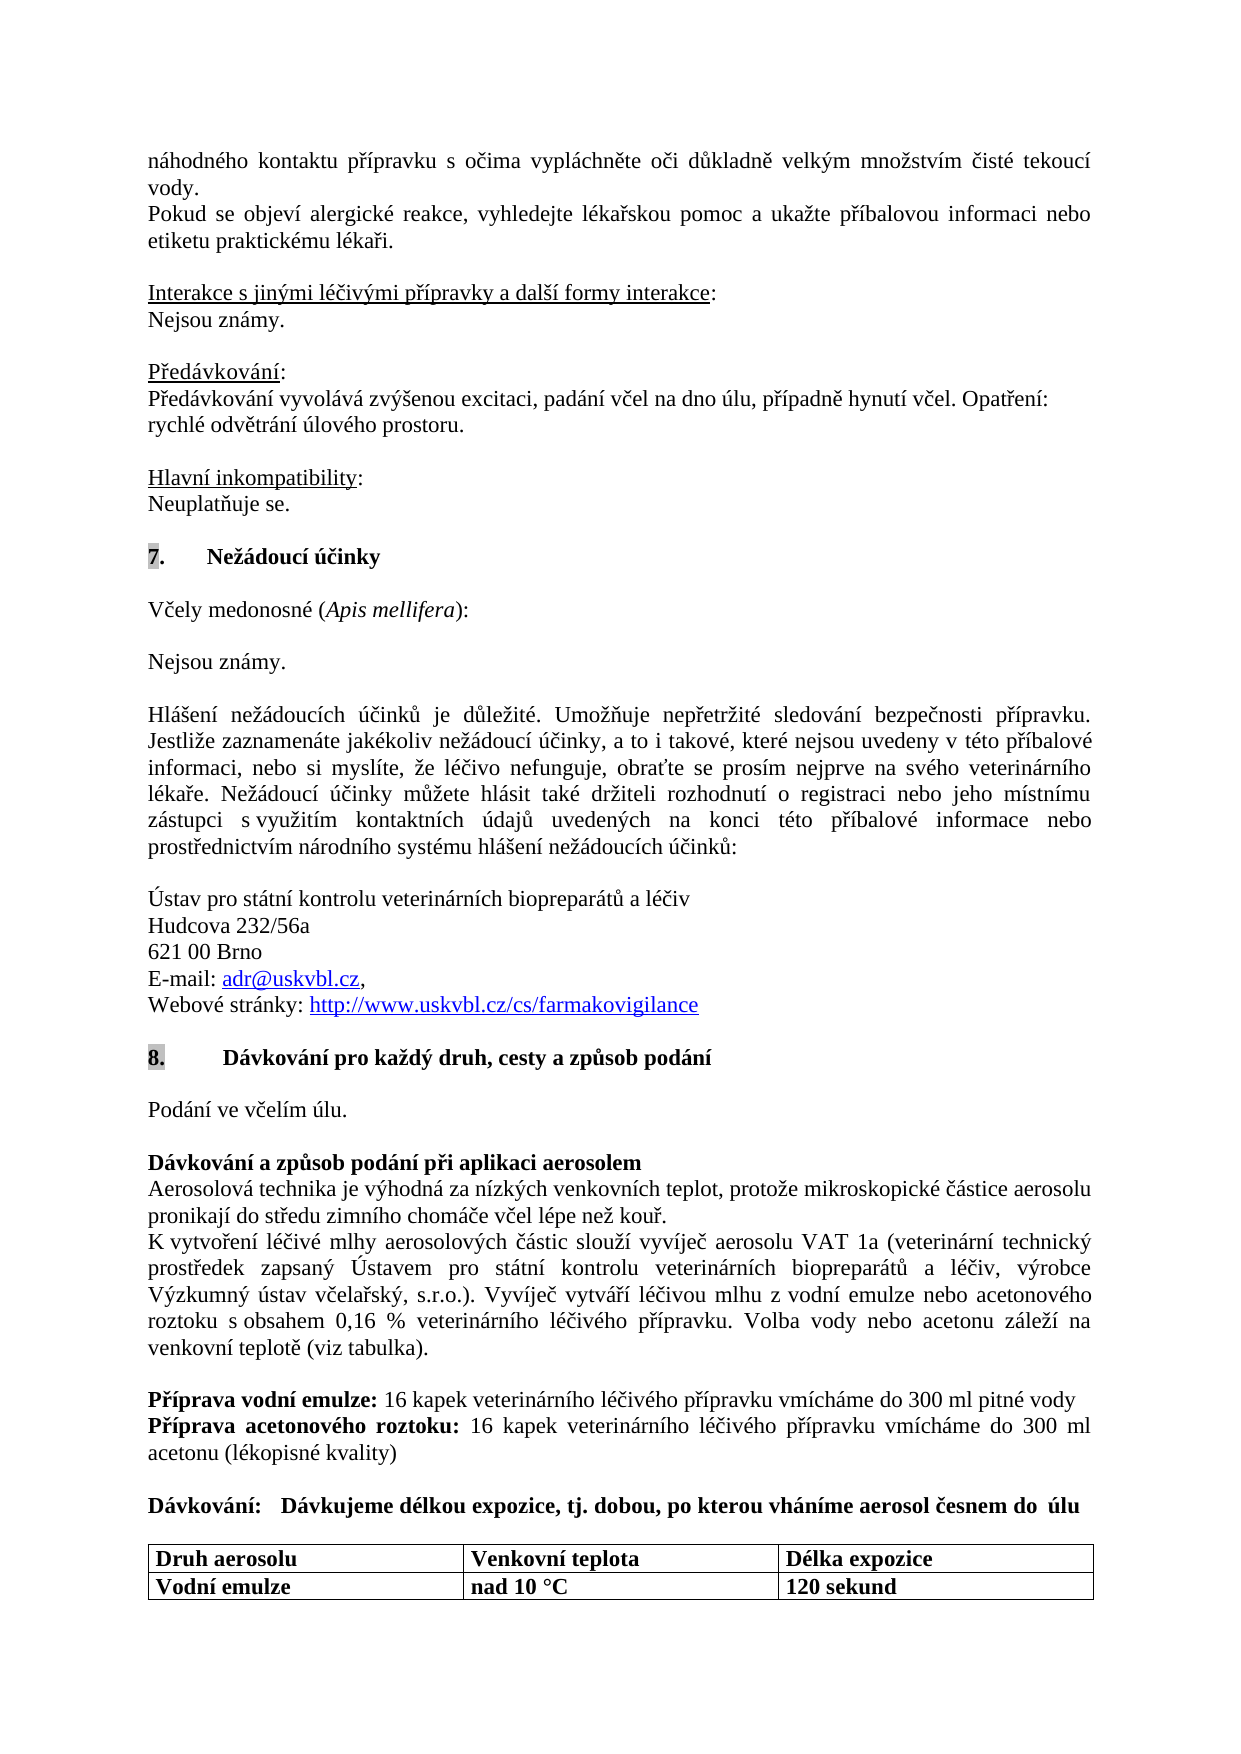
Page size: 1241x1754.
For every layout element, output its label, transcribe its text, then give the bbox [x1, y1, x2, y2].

text Včely medonosné (Apis mellifera): [148, 596, 1093, 622]
text E-mail: adr@uskvbl.cz, [148, 964, 1093, 991]
text Předávkování: [148, 358, 1093, 385]
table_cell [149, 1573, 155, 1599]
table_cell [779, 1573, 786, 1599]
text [148, 148, 1092, 200]
text Hlášení nežádoucích účinků je důležité. Umožňuje nepřetržité sledování bezpečnosti přípravku. Jestliže zaznamenáte jakékoliv nežádoucí účinky, a to i takové, které nejsou uvedeny v této příbalové informaci, nebo si myslíte, že léčivo nefunguje, obraťte se prosím nejprve na svého veterinárního lékaře. Nežádoucí účinky můžete hlásit také držiteli rozhodnutí o registraci nebo jeho místnímu zástupci s využitím kontaktních údajů uvedených na konci této příbalové informace nebo prostřednictvím národního systému hlášení nežádoucích účinků: [148, 701, 1093, 859]
subtitle Podání ve včelím úlu. [148, 1096, 1093, 1123]
text Nejsou známy. [148, 648, 1093, 675]
text Pokud se objeví alergické reakce, vyhledejte lékařskou pomoc a ukažte příbalovou informaci nebo etiketu praktickému lékaři. [148, 200, 1093, 253]
text Dávkování a způsob podání při aplikaci aerosolem [148, 1149, 1093, 1175]
text Hlavní inkompatibility: [148, 464, 1093, 490]
text K vytvoření léčivé mlhy aerosolových částic slouží vyvíječ aerosolu VAT 1a (veterinární technický prostředek zapsaný Ústavem pro státní kontrolu veterinárních biopreparátů a léčiv, výrobce Výzkumný ústav včelařský, s.r.o.). Vyvíječ vytváří léčivou mlhu z vodní emulze nebo acetonového roztoku s obsahem 0,16 % veterinárního léčivého přípravku. Volba vody nebo acetonu záleží na venkovní teplotě (viz tabulka). [148, 1228, 1093, 1360]
text Hudcova 232/56a [148, 912, 1093, 938]
text Dávkování: Dávkujeme délkou expozice, tj. dobou, po kterou vháníme aerosol česnem do úlu [148, 1492, 1093, 1518]
text Aerosolová technika je výhodná za nízkých venkovních teplot, protože mikroskopické částice aerosolu pronikají do středu zimního chomáče včel lépe než kouř. [148, 1175, 1093, 1228]
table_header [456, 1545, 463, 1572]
text Webové stránky: http://www.uskvbl.cz/cs/farmakovigilance [148, 991, 1093, 1017]
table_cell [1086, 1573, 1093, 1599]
text Nejsou známy. [148, 306, 1093, 332]
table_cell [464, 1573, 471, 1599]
text Ústav pro státní kontrolu veterinárních biopreparátů a léčiv [148, 886, 1093, 912]
subtitle 8. Dávkování pro každý druh, cesty a způsob podání [165, 1044, 1093, 1070]
text Interakce s jinými léčivými přípravky a další formy interakce: [148, 279, 1093, 306]
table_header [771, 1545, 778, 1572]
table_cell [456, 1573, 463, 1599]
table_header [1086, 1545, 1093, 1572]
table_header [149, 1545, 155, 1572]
text 7. Nežádoucí účinky [159, 543, 1093, 569]
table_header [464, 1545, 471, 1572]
text 621 00 Brno [148, 938, 1093, 964]
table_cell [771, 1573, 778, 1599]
text Předávkování vyvolává zvýšenou excitaci, padání včel na dno úlu, případně hynutí včel. Opatření: rychlé odvětrání úlového prostoru. [148, 385, 1093, 437]
text Příprava vodní emulze: 16 kapek veterinárního léčivého přípravku vmícháme do 300 ml pitné vody [148, 1386, 1093, 1413]
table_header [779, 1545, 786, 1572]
text Příprava acetonového roztoku: 16 kapek veterinárního léčivého přípravku vmícháme do 300 ml acetonu (lékopisné kvality) [148, 1413, 1093, 1465]
text Neuplatňuje se. [148, 490, 1093, 517]
